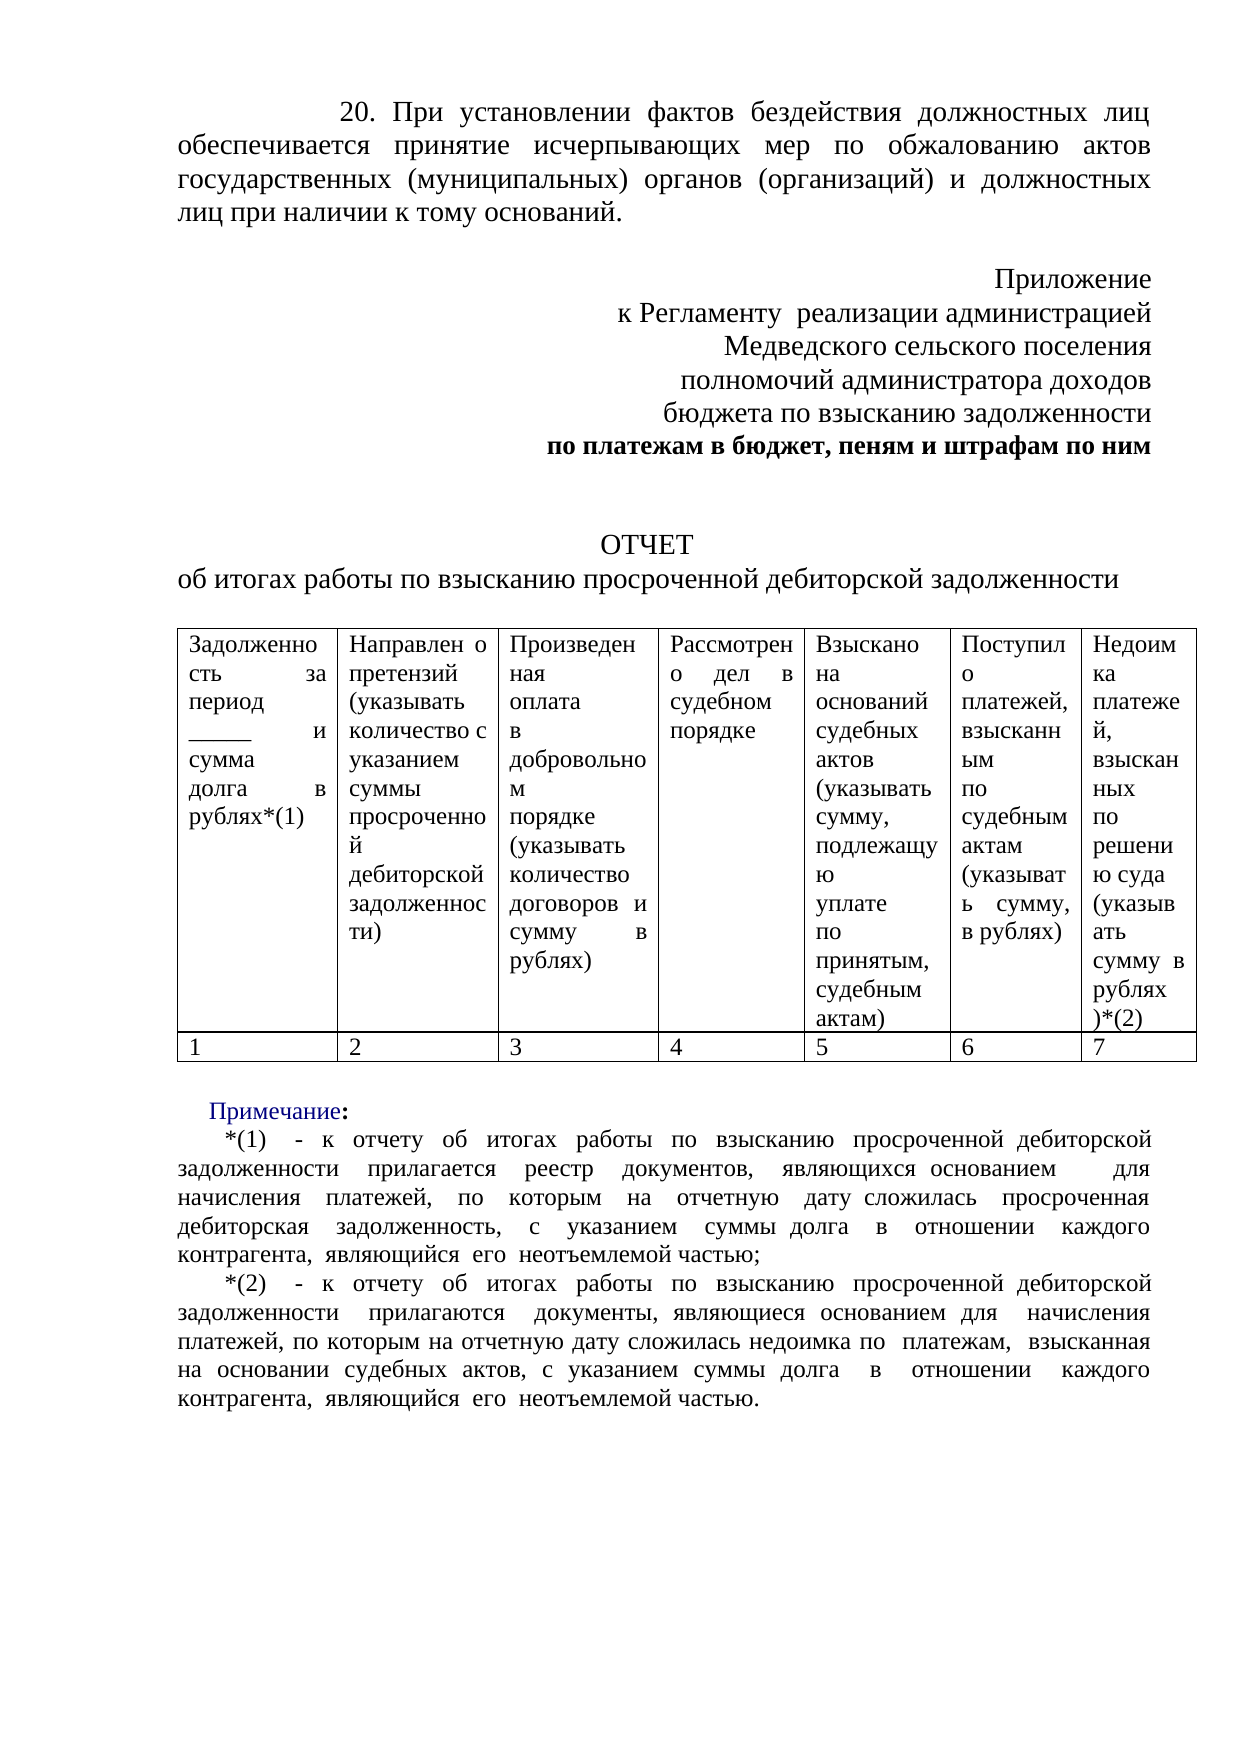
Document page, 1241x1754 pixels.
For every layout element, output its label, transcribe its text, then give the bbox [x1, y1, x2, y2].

table_cell 3 [499, 1033, 658, 1061]
text *(1) - к отчету об итогах работы по взысканию просроченной дебиторской задолженности прилагается реестр документов, являющихся основанием для начисления платежей, по которым на отчетную дату сложилась просроченная дебиторская задолженность, с указанием суммы долга в отношении каждого контрагента, являющийся его неотъемлемой частью; [177, 1124, 1152, 1268]
text Медведского сельского поселения [251, 328, 1152, 362]
text Приложение к Регламенту реализации администрацией [251, 261, 1152, 328]
text ОТЧЕТ [177, 527, 1152, 561]
text *(2) - к отчету об итогах работы по взысканию просроченной дебиторской задолженности прилагаются документы, являющиеся основанием для начисления платежей, по которым на отчетную дату сложилась недоимка по платежам, взысканная на основании судебных актов, с указанием суммы долга в отношении каждого контрагента, являющийся его неотъемлемой частью. [177, 1268, 1152, 1412]
table_header Задолженность за период _____ и сумма долга в рублях*(1) [178, 629, 337, 1031]
table_header Недоимка платежей, взысканных по решению суда (указывать сумму в рублях)*(2) [1082, 629, 1196, 1031]
table_cell 7 [1082, 1033, 1196, 1061]
text по платежам в бюджет, пеням и штрафам по ним [251, 429, 1152, 460]
table_header Рассмотрено дел в судебном порядке [659, 629, 804, 1031]
text 20. При установлении фактов бездействия должностных лиц обеспечивается принятие исчерпывающих мер по обжалованию актов государственных (муниципальных) органов (организаций) и должностных лиц при наличии к тому оснований. [177, 94, 1152, 228]
table_header Поступило платежей, взысканным по судебным актам (указывать сумму, в рублях) [951, 629, 1081, 1031]
text об итогах работы по взысканию просроченной дебиторской задолженности [177, 561, 1152, 594]
table_header Взыскано на оснований судебных актов (указывать сумму, подлежащую уплате по принятым, судебным актам) [805, 629, 950, 1031]
table_header Произведенная оплата в добровольном порядке (указывать количество договоров и сумму в рублях) [499, 629, 658, 1031]
table_cell 6 [951, 1033, 1081, 1061]
text полномочий администратора доходов [251, 362, 1152, 396]
text Примечание: [177, 1096, 1152, 1124]
table_cell 1 [178, 1033, 337, 1061]
text бюджета по взысканию задолженности [251, 396, 1152, 429]
table_cell 2 [338, 1033, 498, 1061]
table_cell 4 [659, 1033, 804, 1061]
table_header Направлен о претензий (указывать количество с указанием суммы просроченной дебиторской задолженности) [338, 629, 498, 1031]
table_cell 5 [805, 1033, 950, 1061]
